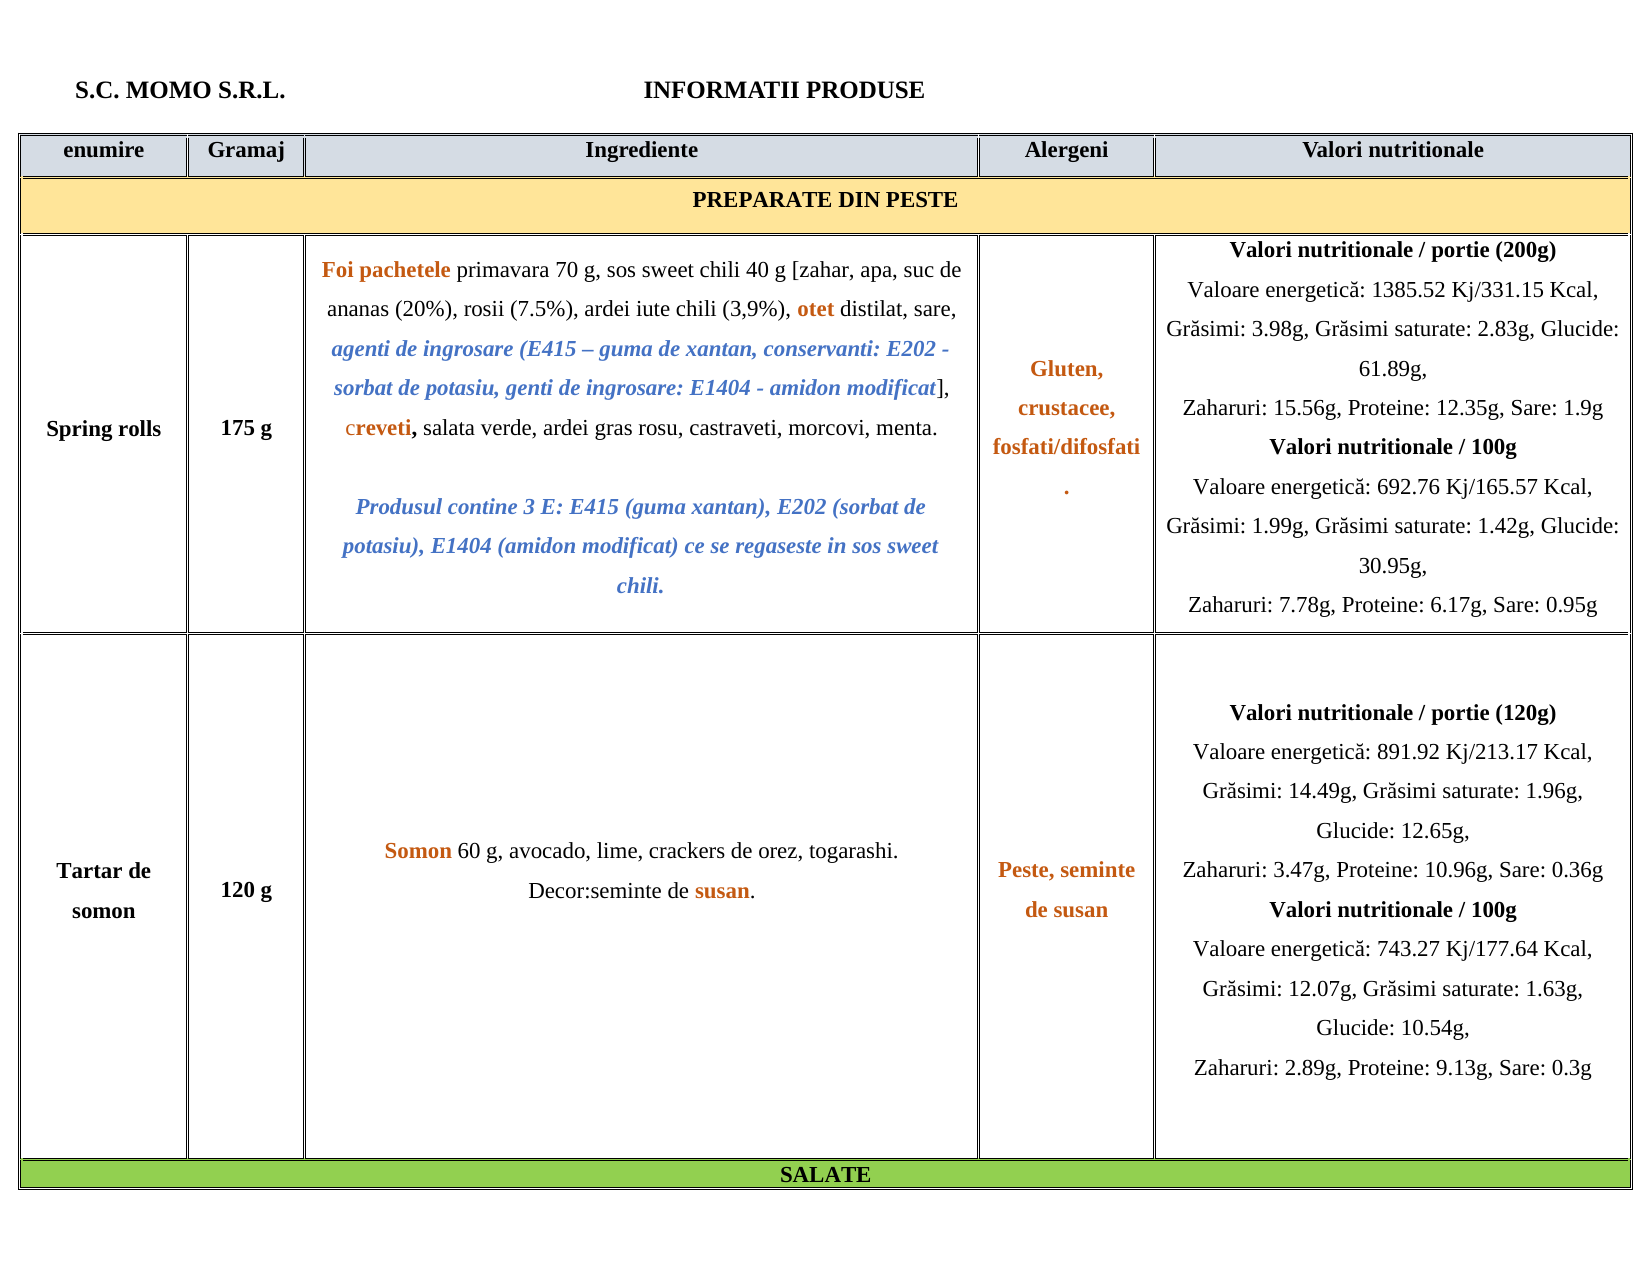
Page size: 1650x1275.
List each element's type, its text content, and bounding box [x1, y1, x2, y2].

table_cell Gluten, crustacee, fosfati/difosfati. [980, 236, 1153, 632]
table_cell Valori nutritionale / portie (200g) Valoare energetică: 1385.52 Kj/331.15 Kcal, Grăsimi: 3.98g, Grăsimi saturate: 2.83g, Glucide: 61.89g, Zaharuri: 15.56g, Proteine: 12.35g, Sare: 1.9g Valori nutritionale / 100g Valoare energetică: 692.76 Kj/165.57 Kcal, Grăsimi: 1.99g, Grăsimi saturate: 1.42g, Glucide: 30.95g, Zaharuri: 7.78g, Proteine: 6.17g, Sare: 0.95g [1155, 233, 1631, 632]
table_cell 175 g [189, 236, 303, 632]
table_header Gramaj [188, 134, 305, 176]
table_header enumire [21, 136, 187, 176]
table_cell SALATE [20, 1158, 1631, 1187]
table_header Valori nutritionale [1155, 136, 1630, 176]
table_cell Spring rolls [20, 233, 187, 632]
table_cell Peste, seminte de susan [980, 635, 1153, 1158]
table_cell Valori nutritionale / portie (120g) Valoare energetică: 891.92 Kj/213.17 Kcal, Grăsimi: 14.49g, Grăsimi saturate: 1.96g, Glucide: 12.65g, Zaharuri: 3.47g, Proteine: 10.96g, Sare: 0.36g Valori nutritionale / 100g Valoare energetică: 743.27 Kj/177.64 Kcal, Grăsimi: 12.07g, Grăsimi saturate: 1.63g, Glucide: 10.54g, Zaharuri: 2.89g, Proteine: 9.13g, Sare: 0.3g [1155, 632, 1631, 1158]
table_cell PREPARATE DIN PESTE [20, 176, 1631, 233]
table_cell Somon 60 g, avocado, lime, crackers de orez, togarashi. Decor:seminte de susan. [306, 635, 977, 1158]
table_header Alergeni [979, 136, 1154, 176]
table_cell Foi pachetele primavara 70 g, sos sweet chili 40 g [zahar, apa, suc de ananas (20%), rosii (7.5%), ardei iute chili (3,9%), otet distilat, sare, agenti de ingrosare (E415 – guma de xantan, conservanti: E202 - sorbat de potasiu, genti de ingrosare: E1404 - amidon modificat], creveti, salata verde, ardei gras rosu, castraveti, morcovi, menta. Produsul contine 3 E: E415 (guma xantan), E202 (sorbat de potasiu), E1404 (amidon modificat) ce se regaseste in sos sweet chili. [306, 236, 977, 632]
table_cell Tartar de somon [20, 632, 187, 1158]
table_cell 120 g [189, 635, 303, 1158]
table_header Ingrediente [305, 136, 978, 176]
